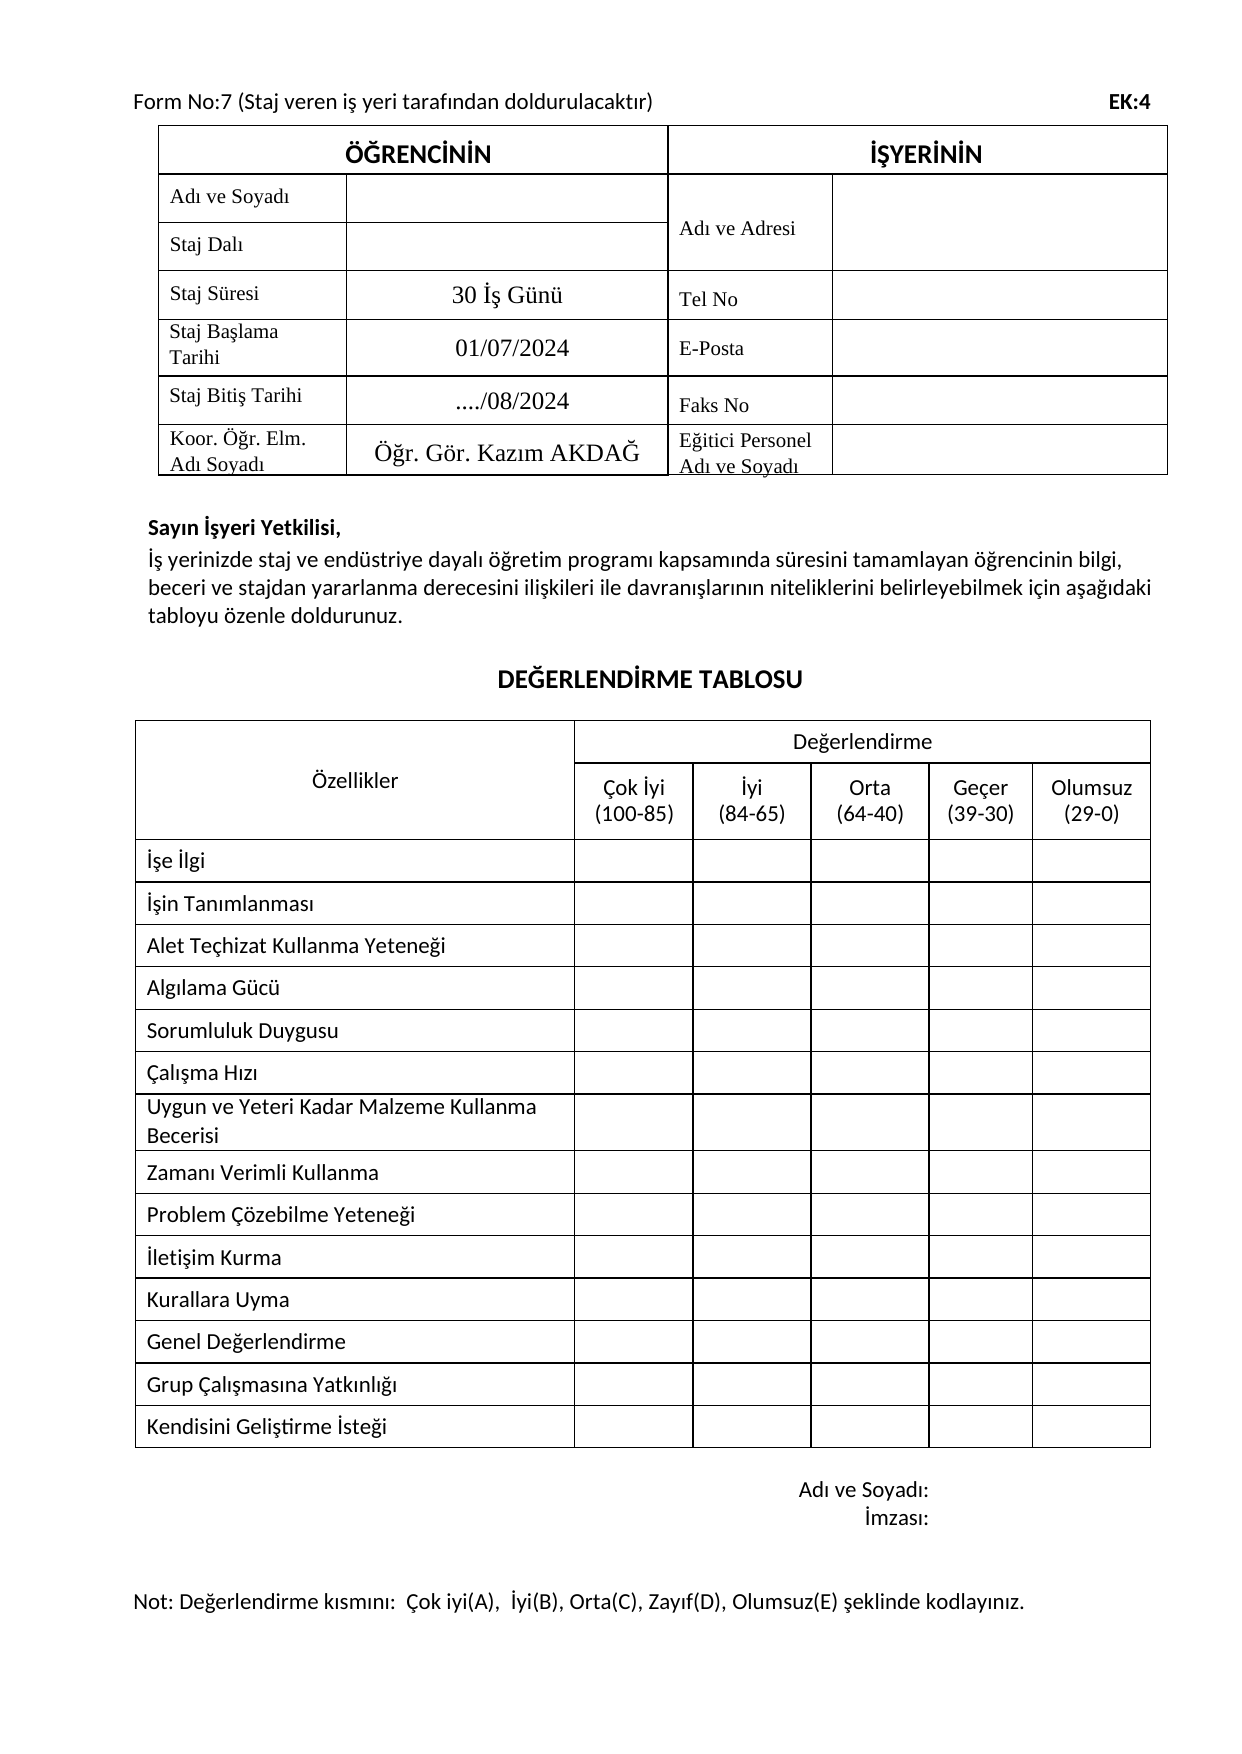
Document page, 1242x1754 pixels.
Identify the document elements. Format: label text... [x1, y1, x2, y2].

table_cell [930, 967, 1032, 1008]
table_cell [812, 1095, 928, 1150]
table_cell [575, 1010, 692, 1051]
table_cell Kurallara Uyma [136, 1279, 574, 1320]
table_cell [575, 1236, 692, 1277]
table_cell [1033, 1151, 1150, 1192]
table_cell [812, 1321, 928, 1362]
text Adı ve Soyadı: İmzası: [792, 1475, 929, 1531]
table_cell [1033, 925, 1150, 966]
table_header Değerlendirme [575, 721, 1150, 762]
table_cell İyi (84-65) [694, 764, 810, 839]
table_cell [812, 1406, 928, 1447]
table_cell [694, 967, 810, 1008]
table_cell [930, 1194, 1032, 1235]
table_cell İletişim Kurma [136, 1236, 574, 1277]
table_cell Alet Teçhizat Kullanma Yeteneği [136, 925, 574, 966]
table_cell [812, 1052, 928, 1093]
table_cell [1033, 967, 1150, 1008]
table_cell [1033, 1279, 1150, 1320]
table_cell [1033, 840, 1150, 881]
table_cell [694, 1052, 810, 1093]
table_cell Grup Çalışmasına Yatkınlığı [136, 1364, 574, 1404]
table_cell [812, 1194, 928, 1235]
table_cell [930, 1406, 1032, 1447]
table_cell [812, 1279, 928, 1320]
table_cell [930, 1321, 1032, 1362]
table_cell [694, 1236, 810, 1277]
table_cell [930, 883, 1032, 923]
table_cell [575, 1279, 692, 1320]
table_cell Kendisini Geliştirme İsteği [136, 1406, 574, 1447]
table_cell [1033, 1052, 1150, 1093]
text DEĞERLENDİRME TABLOSU [492, 663, 808, 694]
table_cell [575, 1052, 692, 1093]
table_cell [930, 1279, 1032, 1320]
table_cell [1033, 1236, 1150, 1277]
table_cell [694, 1321, 810, 1362]
table_cell [575, 1095, 692, 1150]
table_cell [575, 1151, 692, 1192]
table_cell Genel Değerlendirme [136, 1321, 574, 1362]
table_cell [694, 925, 810, 966]
table_cell [694, 1279, 810, 1320]
text İş yerinizde staj ve endüstriye dayalı öğretim programı kapsamında süresini tamamlayan öğrencinin bilgi, beceri ve stajdan yararlanma derecesini ilişkileri ile davranışlarının niteliklerini belirleyebilmek için aşağıdaki tabloyu özenle doldurunuz. [148, 545, 1154, 629]
table_cell [694, 1151, 810, 1192]
table_cell Problem Çözebilme Yeteneği [136, 1194, 574, 1235]
table_cell [812, 1364, 928, 1404]
table_cell [1033, 1194, 1150, 1235]
table_cell [575, 1321, 692, 1362]
table_cell [694, 1194, 810, 1235]
table_cell Uygun ve Yeteri Kadar Malzeme Kullanma Becerisi [136, 1095, 574, 1150]
table_cell [930, 1364, 1032, 1404]
table_cell [694, 1010, 810, 1051]
text Sayın İşyeri Yetkilisi, [148, 513, 1164, 541]
table_cell [694, 883, 810, 923]
table_cell Algılama Gücü [136, 967, 574, 1008]
table_cell [575, 925, 692, 966]
table_cell [812, 967, 928, 1008]
table_cell [575, 883, 692, 923]
table_cell [575, 1406, 692, 1447]
table_cell Olumsuz (29-0) [1033, 764, 1150, 839]
table_cell Sorumluluk Duygusu [136, 1010, 574, 1051]
table_cell Çok İyi (100-85) [575, 764, 692, 839]
table_cell [930, 925, 1032, 966]
table_cell [930, 1010, 1032, 1051]
table_header Özellikler [136, 721, 574, 839]
table_cell [694, 1406, 810, 1447]
table_cell [930, 1151, 1032, 1192]
table_cell [1033, 883, 1150, 923]
table_cell [575, 1194, 692, 1235]
table_cell [575, 967, 692, 1008]
table_cell İşin Tanımlanması [136, 883, 574, 923]
table_cell [694, 840, 810, 881]
table_cell [694, 1095, 810, 1150]
table_cell [1033, 1095, 1150, 1150]
table_cell [1033, 1010, 1150, 1051]
table_cell [930, 840, 1032, 881]
table_cell [812, 1151, 928, 1192]
table_cell [812, 840, 928, 881]
table_cell [930, 1236, 1032, 1277]
table_cell Orta (64-40) [812, 764, 928, 839]
table_cell [812, 1010, 928, 1051]
table_cell [575, 840, 692, 881]
table_cell [930, 1095, 1032, 1150]
table_cell Zamanı Verimli Kullanma [136, 1151, 574, 1192]
table_cell [1033, 1406, 1150, 1447]
table_cell [1033, 1321, 1150, 1362]
table_cell [812, 925, 928, 966]
table_cell [812, 883, 928, 923]
table_cell [694, 1364, 810, 1404]
table_cell [930, 1052, 1032, 1093]
table_cell [575, 1364, 692, 1404]
table_cell İşe İlgi [136, 840, 574, 881]
table_cell Çalışma Hızı [136, 1052, 574, 1093]
table_cell [1033, 1364, 1150, 1404]
table_cell [812, 1236, 928, 1277]
table_cell Geçer (39-30) [930, 764, 1032, 839]
